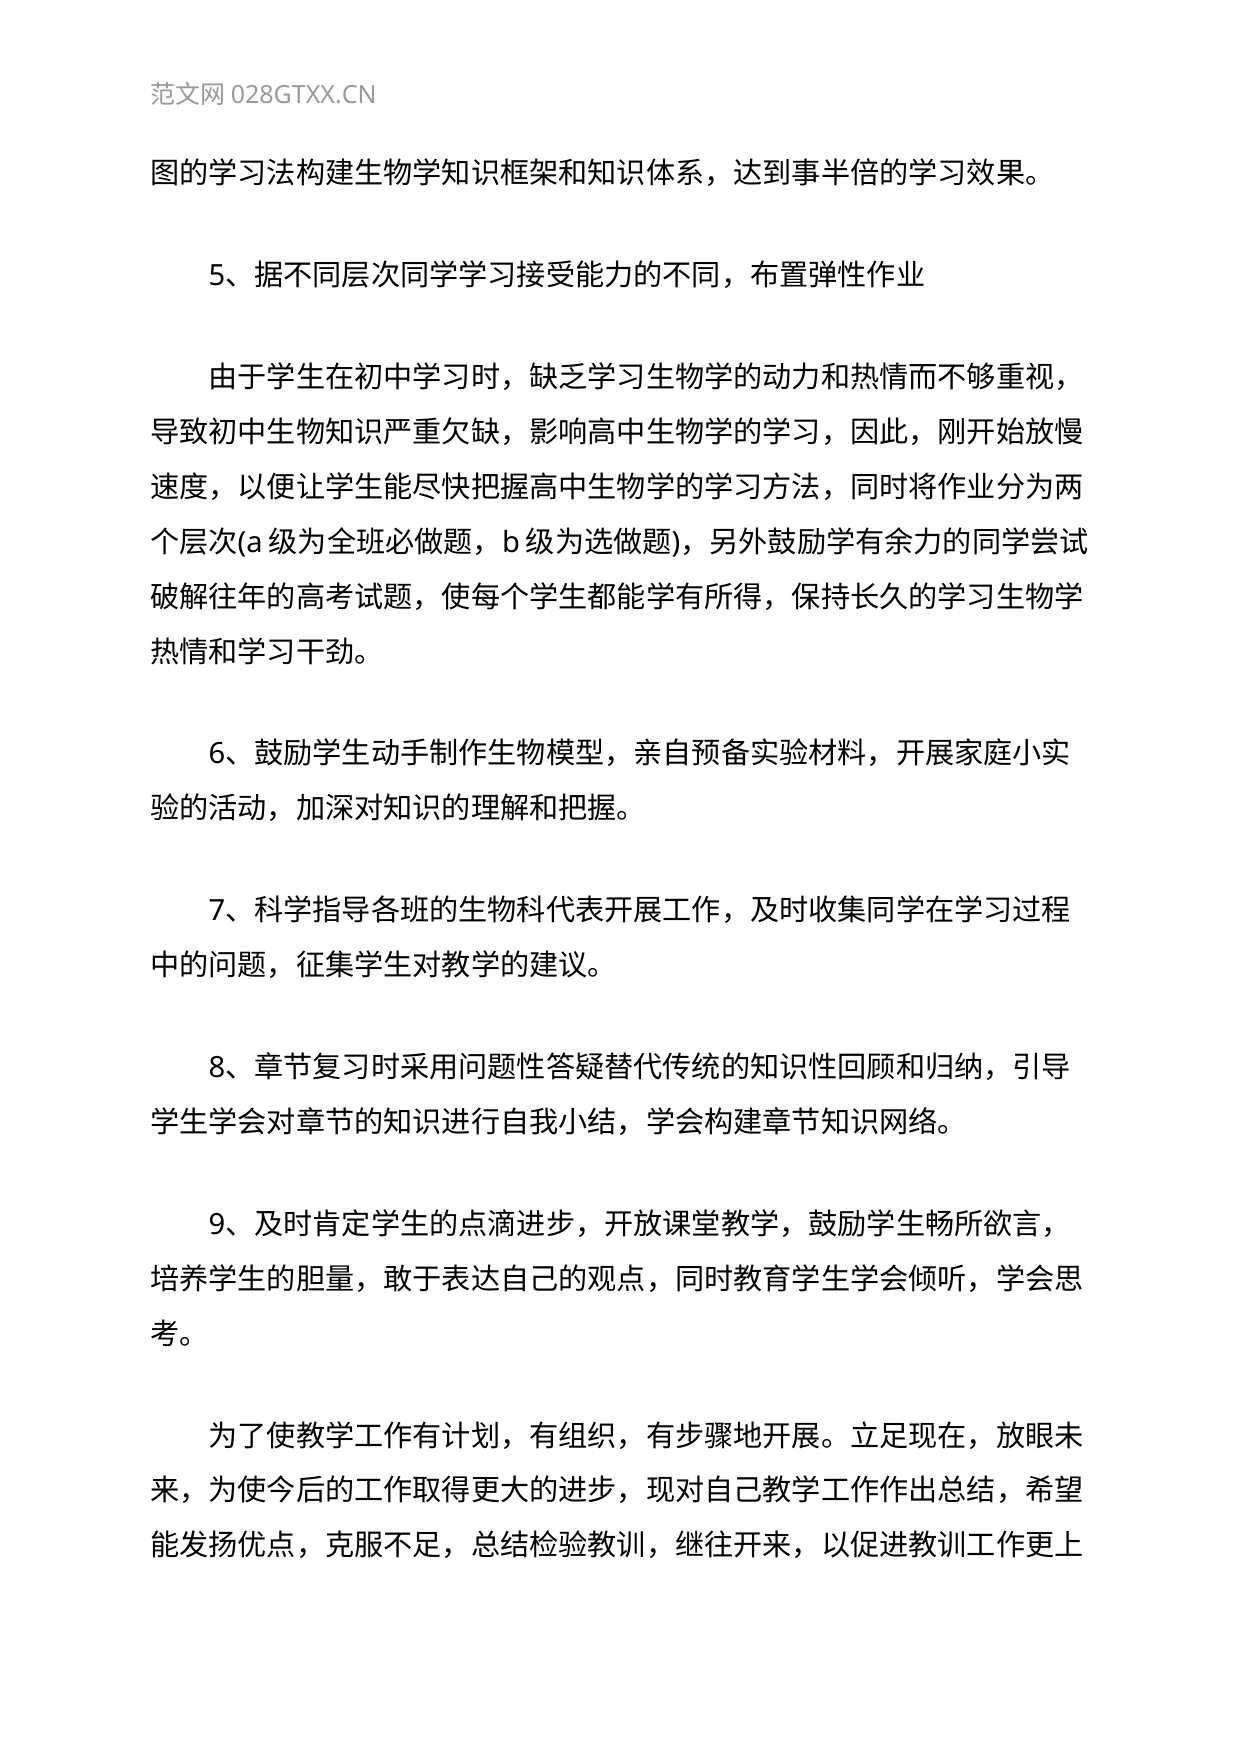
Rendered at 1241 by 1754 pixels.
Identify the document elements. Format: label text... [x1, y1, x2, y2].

text 8、章节复习时采用问题性答疑替代传统的知识性回顾和归纳，引导学生学会对章节的知识进行自我小结，学会构建章节知识网络。 [150, 1044, 1090, 1141]
text 6、鼓励学生动手制作生物模型，亲自预备实验材料，开展家庭小实验的活动，加深对知识的理解和把握。 [150, 730, 1090, 827]
text 5、据不同层次同学学习接受能力的不同，布置弹性作业 [150, 252, 1090, 294]
text 9、及时肯定学生的点滴进步，开放课堂教学，鼓励学生畅所欲言，培养学生的胆量，敢于表达自己的观点，同时教育学生学会倾听，学会思考。 [150, 1200, 1090, 1353]
text 由于学生在初中学习时，缺乏学习生物学的动力和热情而不够重视，导致初中生物知识严重欠缺，影响高中生物学的学习，因此，刚开始放慢速度，以便让学生能尽快把握高中生物学的学习方法，同时将作业分为两个层次(a级为全班必做题，b级为选做题)，另外鼓励学有余力的同学尝试破解往年的高考试题，使每个学生都能学有所得，保持长久的学习生物学热情和学习干劲。 [150, 354, 1090, 671]
text 7、科学指导各班的生物科代表开展工作，及时收集同学在学习过程中的问题，征集学生对教学的建议。 [150, 887, 1090, 984]
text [150, 1412, 1090, 1564]
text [150, 150, 1090, 192]
